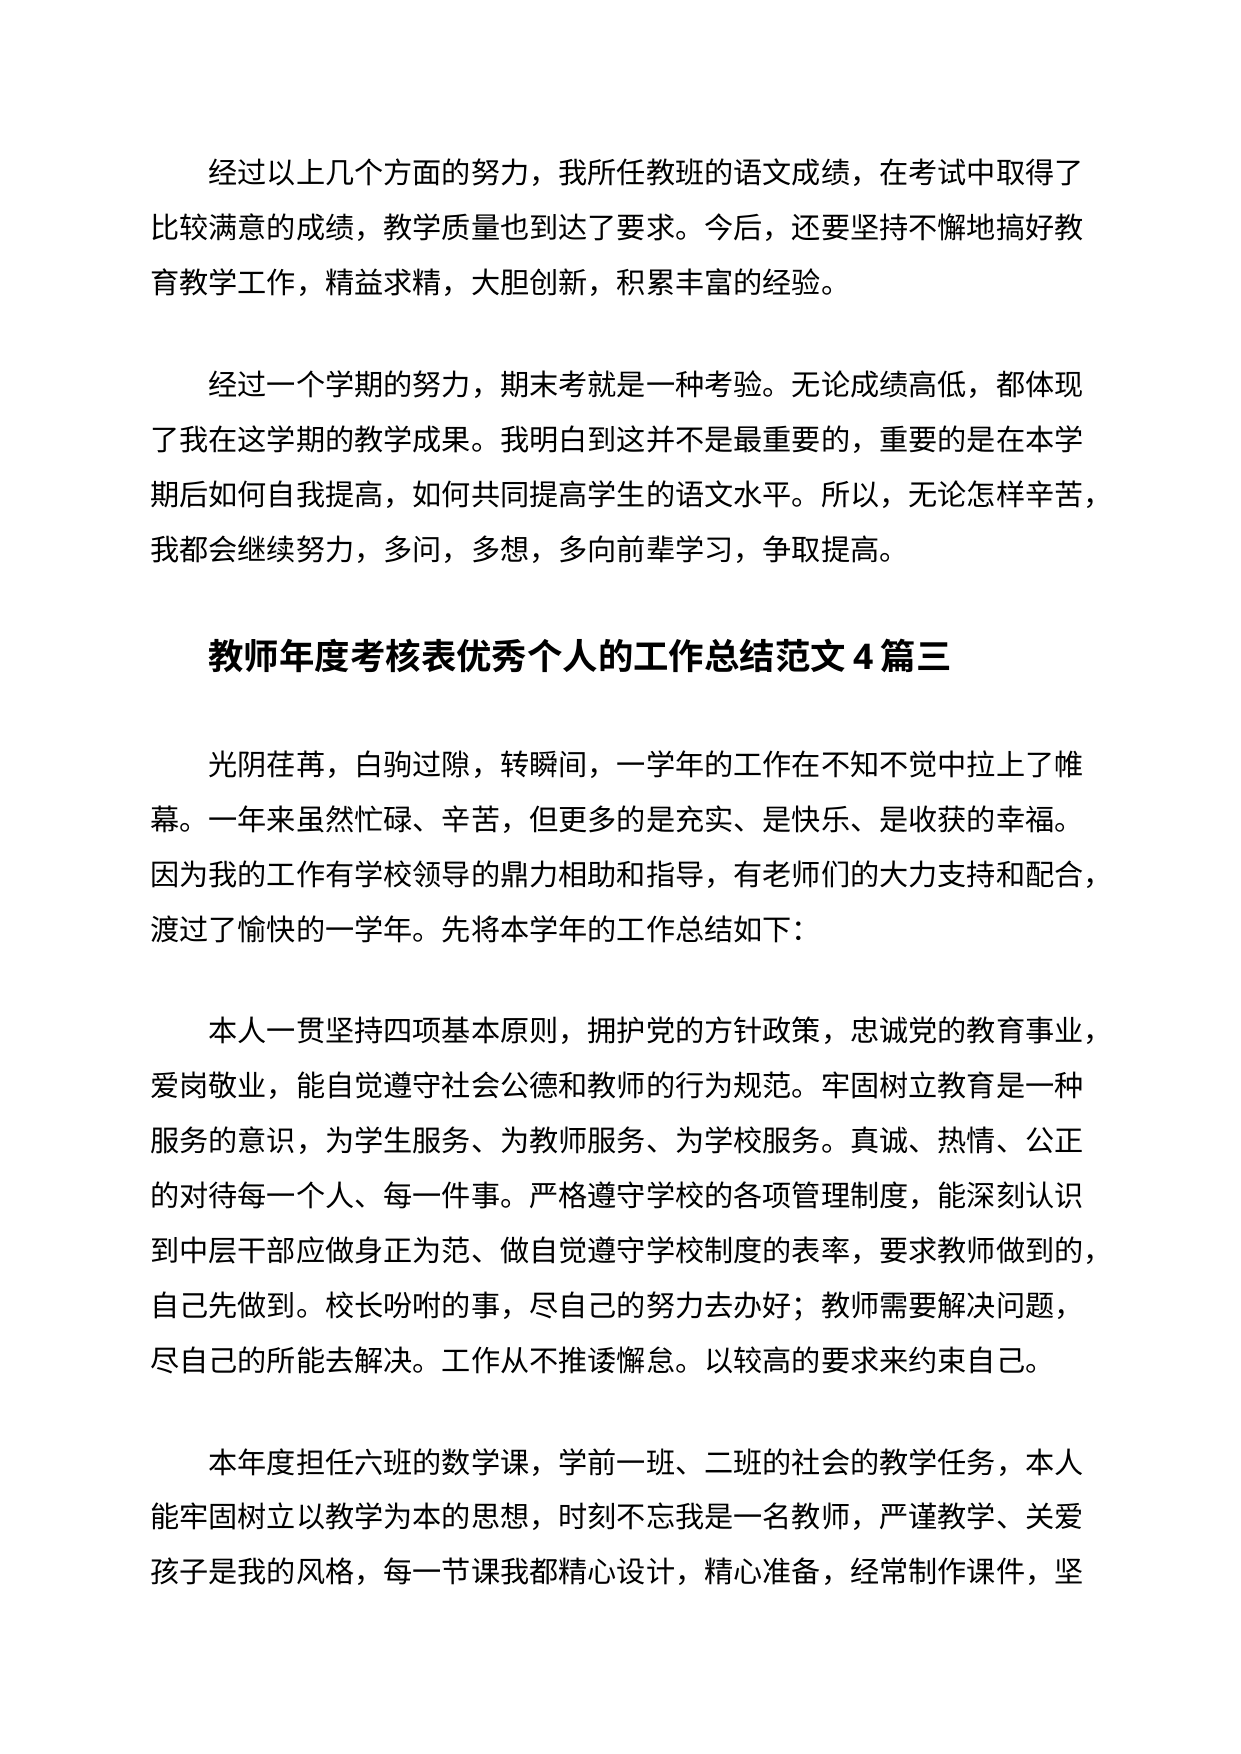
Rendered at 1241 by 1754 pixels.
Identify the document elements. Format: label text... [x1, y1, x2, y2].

text 经过一个学期的努力，期末考就是一种考验。无论成绩高低，都体现了我在这学期的教学成果。我明白到这并不是最重要的，重要的是在本学期后如何自我提高，如何共同提高学生的语文水平。所以，无论怎样辛苦，我都会继续努力，多问，多想，多向前辈学习，争取提高。 [150, 362, 1090, 568]
text 经过以上几个方面的努力，我所任教班的语文成绩，在考试中取得了比较满意的成绩，教学质量也到达了要求。今后，还要坚持不懈地搞好教育教学工作，精益求精，大胆创新，积累丰富的经验。 [150, 150, 1090, 302]
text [150, 1439, 1090, 1591]
text 光阴荏苒，白驹过隙，转瞬间，一学年的工作在不知不觉中拉上了帷幕。一年来虽然忙碌、辛苦，但更多的是充实、是快乐、是收获的幸福。因为我的工作有学校领导的鼎力相助和指导，有老师们的大力支持和配合，渡过了愉快的一学年。先将本学年的工作总结如下： [150, 742, 1090, 948]
text 教师年度考核表优秀个人的工作总结范文4篇三 [150, 628, 1090, 679]
text 本人一贯坚持四项基本原则，拥护党的方针政策，忠诚党的教育事业，爱岗敬业，能自觉遵守社会公德和教师的行为规范。牢固树立教育是一种服务的意识，为学生服务、为教师服务、为学校服务。真诚、热情、公正的对待每一个人、每一件事。严格遵守学校的各项管理制度，能深刻认识到中层干部应做身正为范、做自觉遵守学校制度的表率，要求教师做到的，自己先做到。校长吩咐的事，尽自己的努力去办好；教师需要解决问题，尽自己的所能去解决。工作从不推诿懈怠。以较高的要求来约束自己。 [150, 1008, 1090, 1380]
